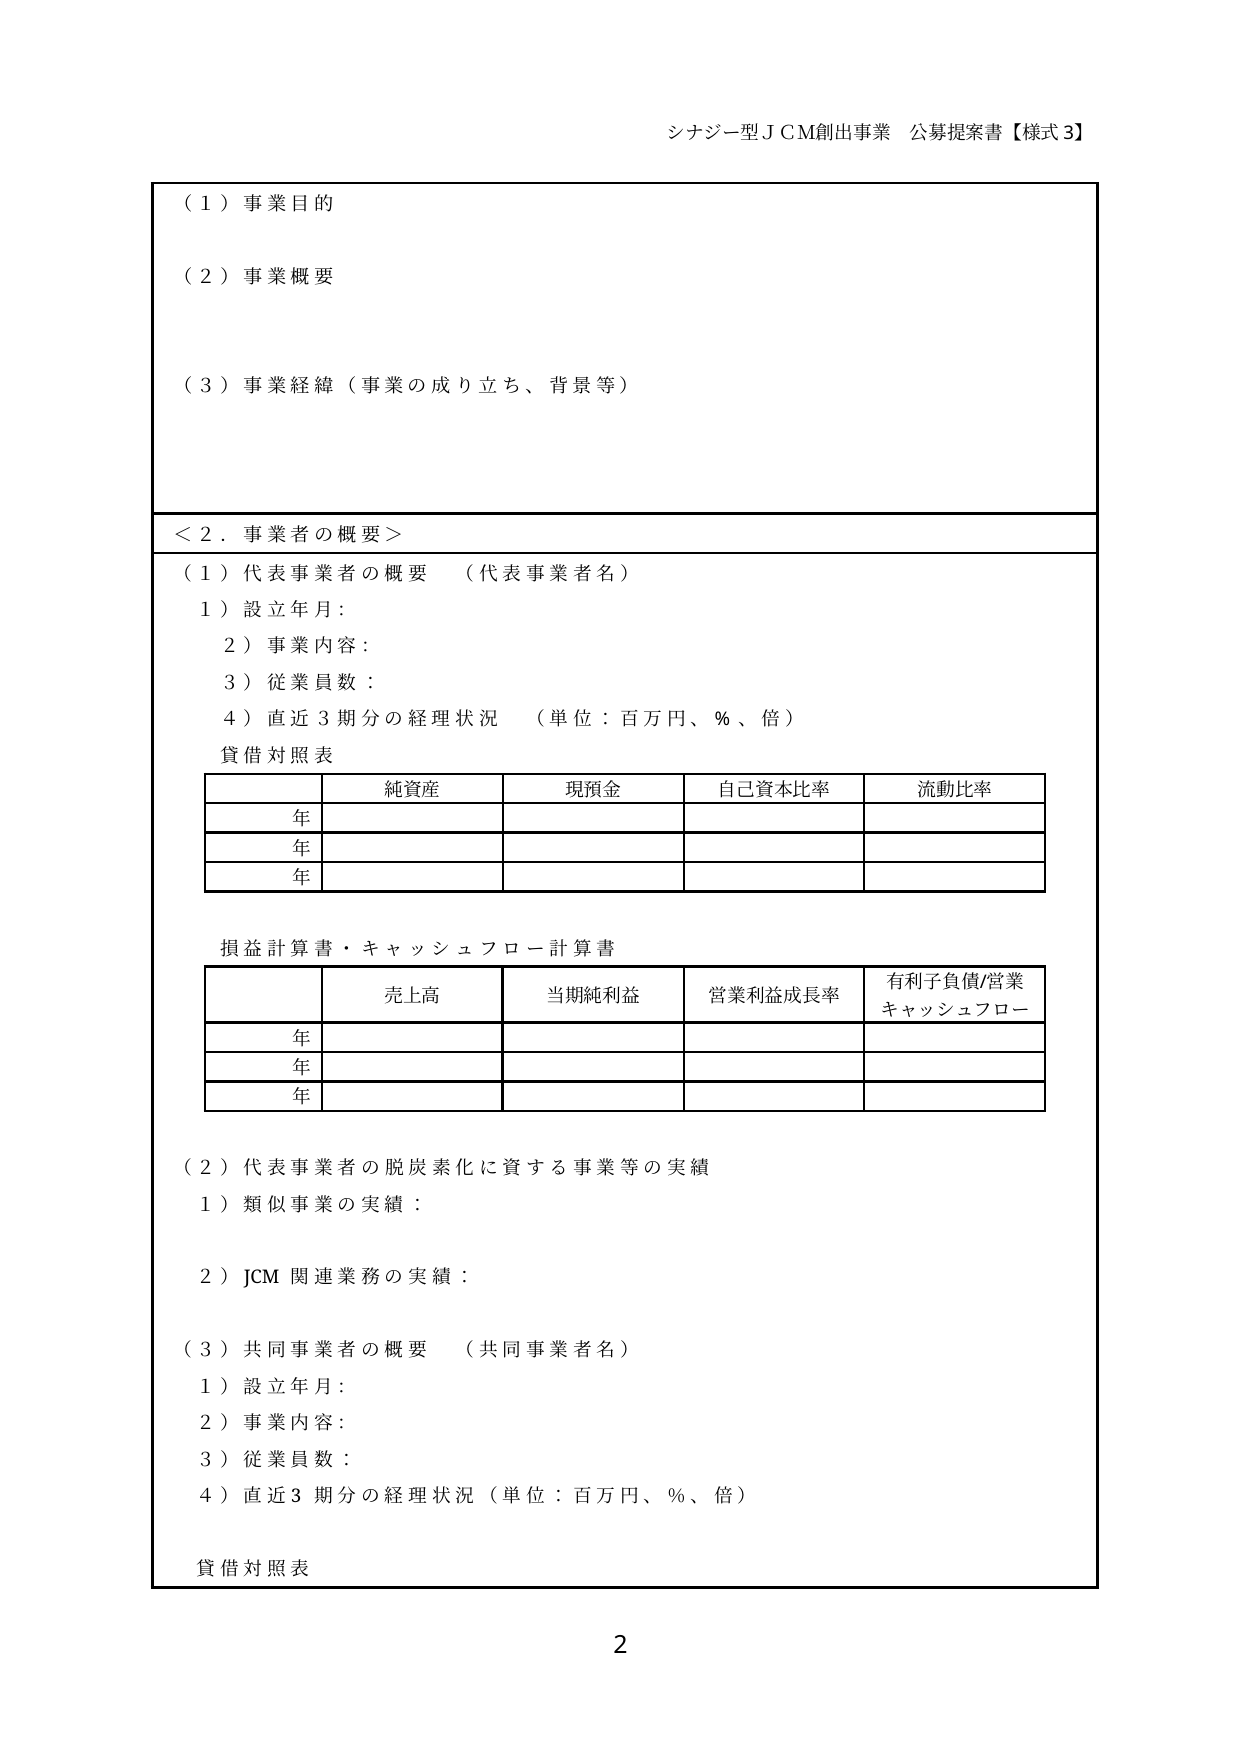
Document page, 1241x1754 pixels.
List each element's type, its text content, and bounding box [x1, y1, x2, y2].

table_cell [154, 554, 1096, 1586]
table_cell ＜２．事業者の概要＞ [154, 515, 1096, 552]
table_cell （１）事業目的 （２）事業概要 （３）事業経緯（事業の成り立ち、背景等） [154, 184, 1096, 512]
